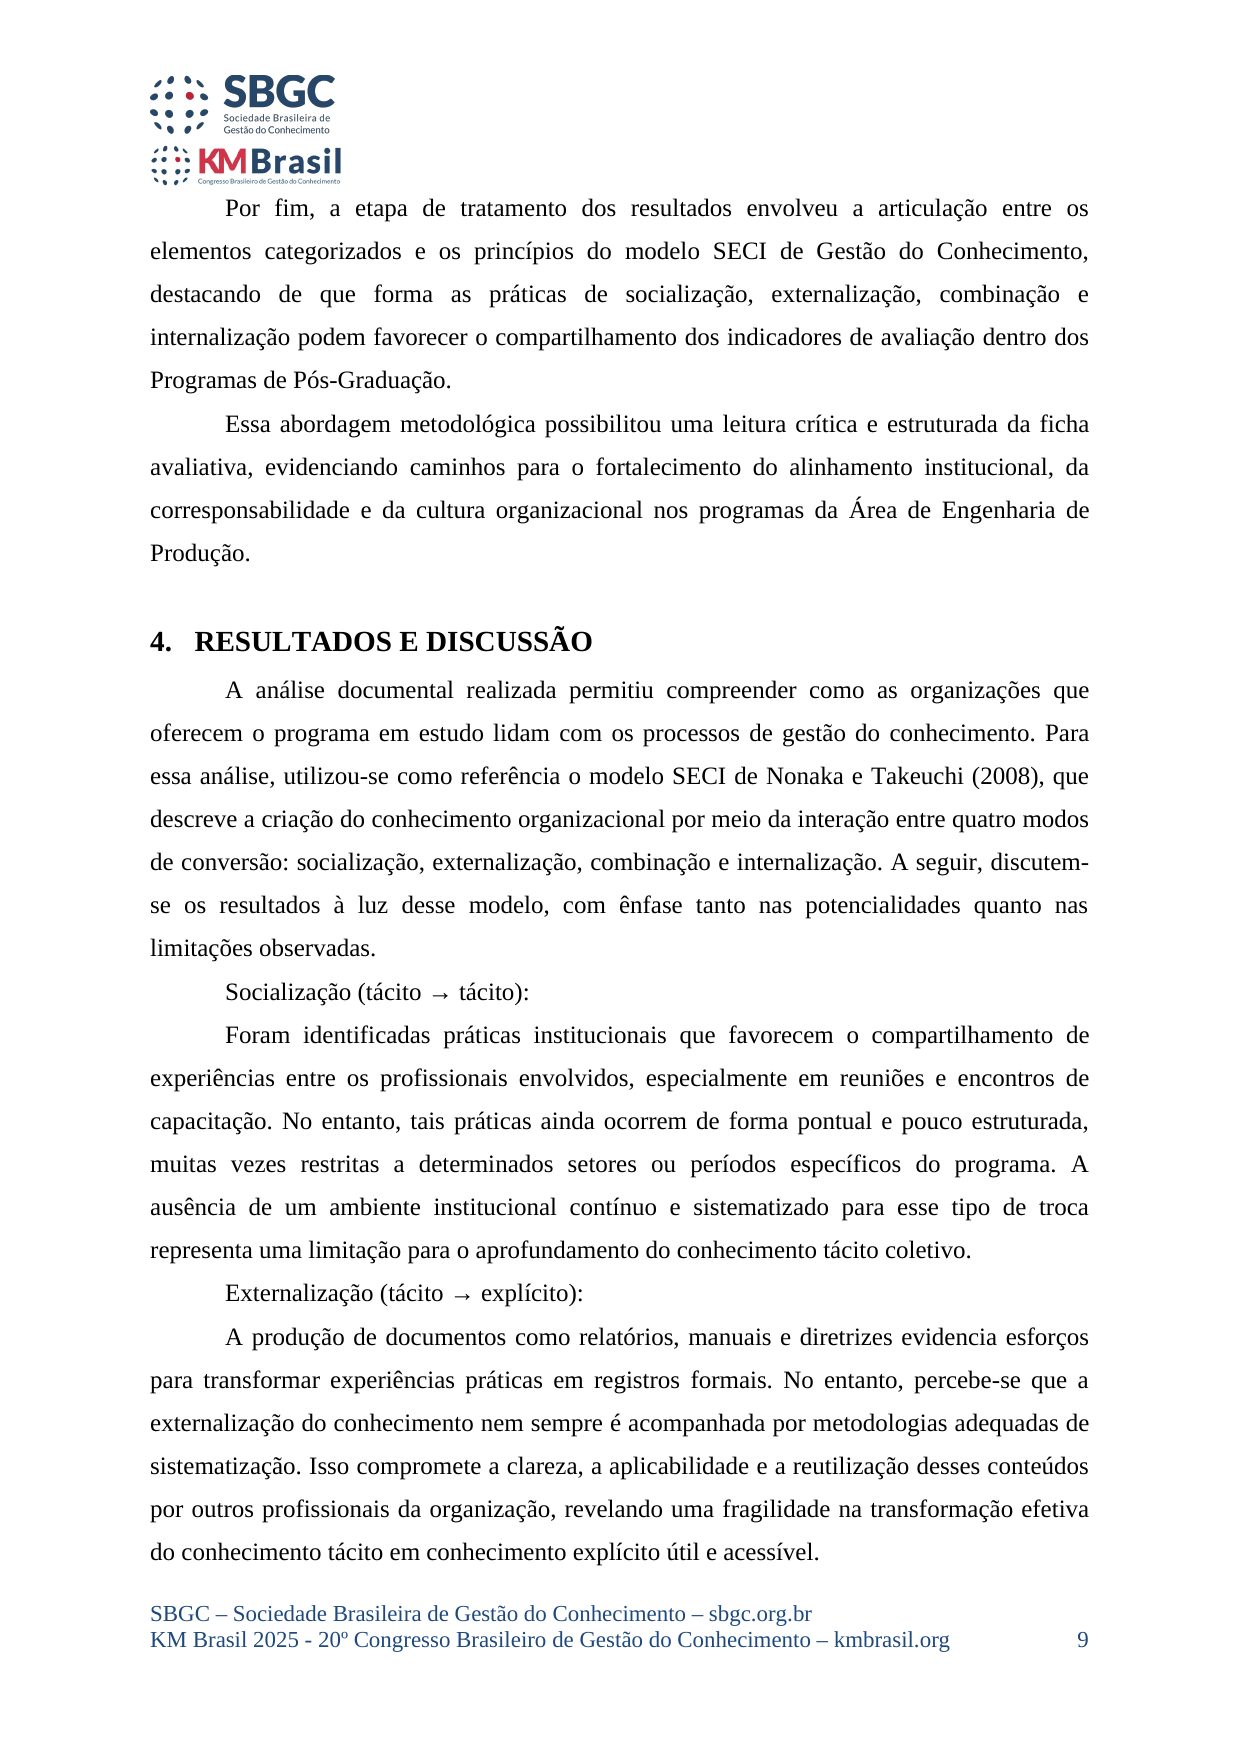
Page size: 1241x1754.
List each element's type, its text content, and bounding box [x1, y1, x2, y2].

text Essa abordagem metodológica possibilitou uma leitura crítica e estruturada da ficha avaliativa, evidenciando caminhos para o fortalecimento do alinhamento institucional, da corresponsabilidade e da cultura organizacional nos programas da Área de Engenharia de Produção. [150, 409, 1090, 567]
text A produção de documentos como relatórios, manuais e diretrizes evidencia esforços para transformar experiências práticas em registros formais. No entanto, percebe-se que a externalização do conhecimento nem sempre é acompanhada por metodologias adequadas de sistematização. Isso compromete a clareza, a aplicabilidade e a reutilização desses conteúdos por outros profissionais da organização, revelando uma fragilidade na transformação efetiva do conhecimento tácito em conhecimento explícito útil e acessível. [150, 1322, 1090, 1566]
text A análise documental realizada permitiu compreender como as organizações que oferecem o programa em estudo lidam com os processos de gestão do conhecimento. Para essa análise, utilizou-se como referência o modelo SECI de Nonaka e Takeuchi (2008), que descreve a criação do conhecimento organizacional por meio da interação entre quatro modos de conversão: socialização, externalização, combinação e internalização. A seguir, discutem-se os resultados à luz desse modelo, com ênfase tanto nas potencialidades quanto nas limitações observadas. [150, 675, 1090, 962]
text Externalização (tácito → explícito): [150, 1278, 1090, 1307]
text Socialização (tácito → tácito): [150, 977, 1090, 1005]
text Por fim, a etapa de tratamento dos resultados envolveu a articulação entre os elementos categorizados e os princípios do modelo SECI de Gestão do Conhecimento, destacando de que forma as práticas de socialização, externalização, combinação e internalização podem favorecer o compartilhamento dos indicadores de avaliação dentro dos Programas de Pós-Graduação. [150, 193, 1090, 394]
text Foram identificadas práticas institucionais que favorecem o compartilhamento de experiências entre os profissionais envolvidos, especialmente em reuniões e encontros de capacitação. No entanto, tais práticas ainda ocorrem de forma pontual e pouco estruturada, muitas vezes restritas a determinados setores ou períodos específicos do programa. A ausência de um ambiente institucional contínuo e sistematizado para esse tipo de troca representa uma limitação para o aprofundamento do conhecimento tácito coletivo. [150, 1020, 1090, 1264]
picture [150, 75, 346, 194]
list RESULTADOS E DISCUSSÃO [150, 624, 1090, 658]
